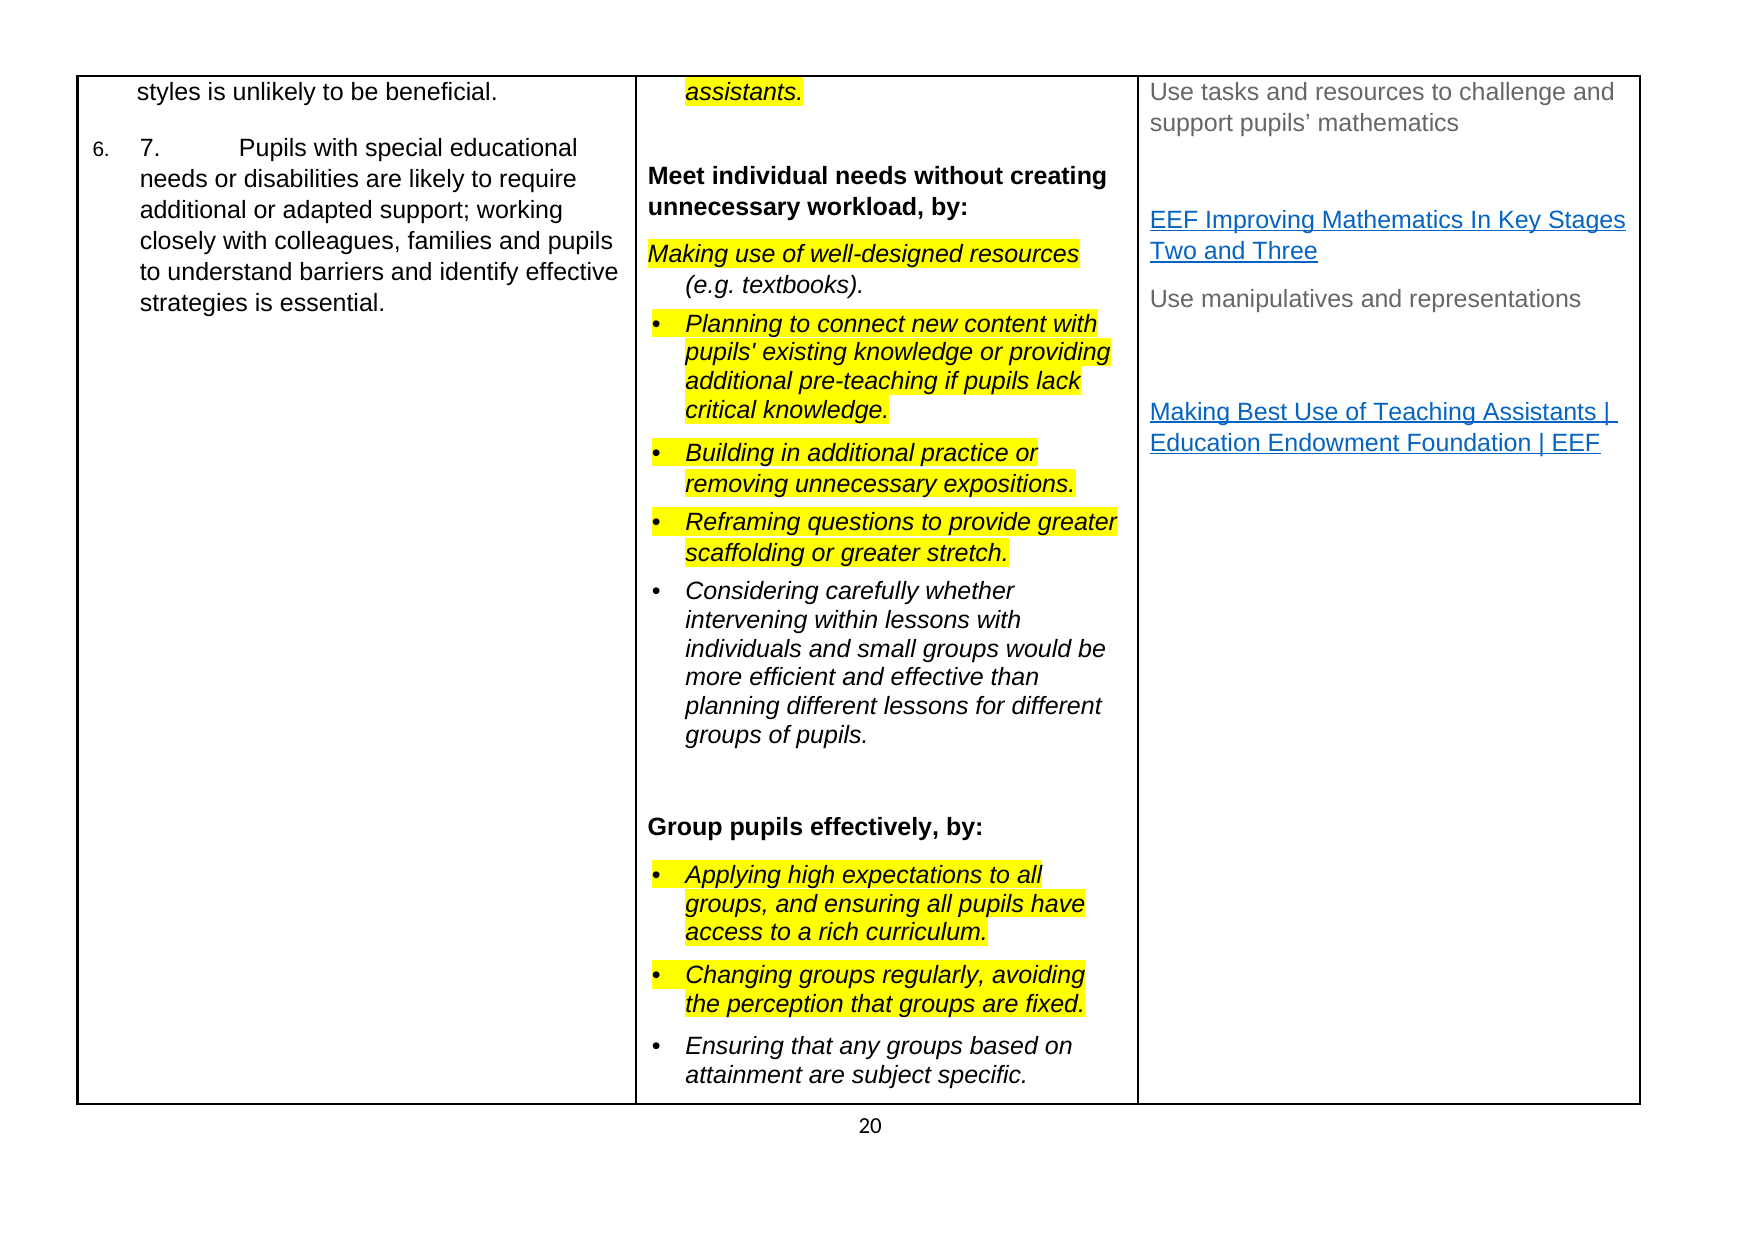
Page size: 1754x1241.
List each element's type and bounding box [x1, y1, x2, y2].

table_header [1139, 77, 1639, 1103]
table_header [637, 77, 1137, 1103]
table_header [79, 77, 635, 1103]
